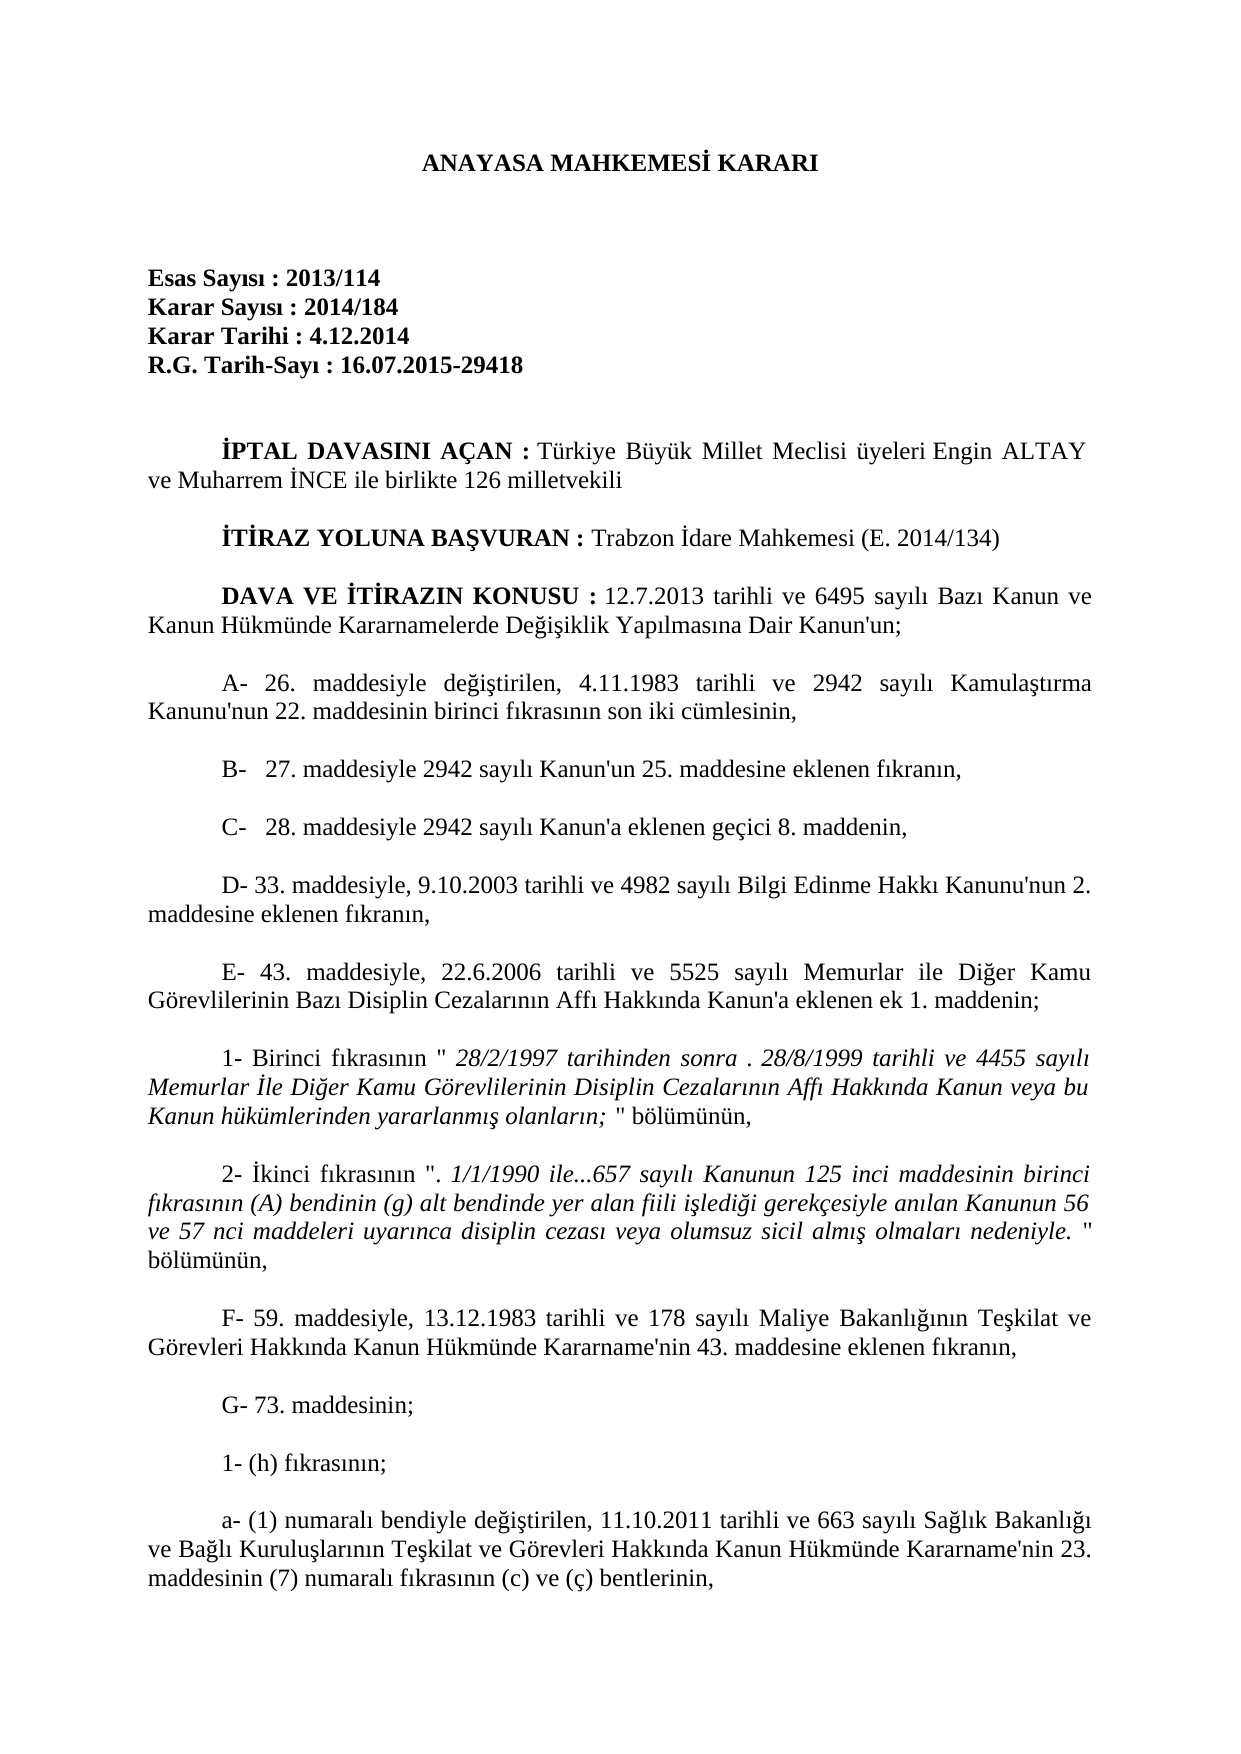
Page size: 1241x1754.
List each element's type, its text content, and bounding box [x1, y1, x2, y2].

text Karar Sayısı : 2014/184 [148, 292, 1093, 321]
text 1- (h) fıkrasının; [148, 1448, 1093, 1476]
text G- 73. maddesinin; [148, 1390, 1093, 1418]
text İPTAL DAVASINI AÇAN : Türkiye Büyük Millet Meclisi üyeleri Engin ALTAY ve Muharrem İNCE ile birlikte 126 milletvekili [148, 436, 1093, 494]
text 1- Birinci fıkrasının " 28/2/1997 tarihinden sonra . 28/8/1999 tarihli ve 4455 sayılı Memurlar İle Diğer Kamu Görevlilerinin Disiplin Cezalarının Affı Hakkında Kanun veya bu Kanun hükümlerinden yararlanmış olanların; " bölümünün, [148, 1043, 1093, 1130]
text D- 33. maddesiyle, 9.10.2003 tarihli ve 4982 sayılı Bilgi Edinme Hakkı Kanunu'nun 2. maddesine eklenen fıkranın, [148, 870, 1093, 928]
text Esas Sayısı : 2013/114 [148, 263, 1093, 292]
text B- 27. maddesiyle 2942 sayılı Kanun'un 25. maddesine eklenen fıkranın, [148, 754, 1093, 783]
text E- 43. maddesiyle, 22.6.2006 tarihli ve 5525 sayılı Memurlar ile Diğer Kamu Görevlilerinin Bazı Disiplin Cezalarının Affı Hakkında Kanun'a eklenen ek 1. maddenin; [148, 957, 1093, 1014]
text DAVA VE İTİRAZIN KONUSU : 12.7.2013 tarihli ve 6495 sayılı Bazı Kanun ve Kanun Hükmünde Kararnamelerde Değişiklik Yapılmasına Dair Kanun'un; [148, 581, 1093, 638]
text R.G. Tarih-Sayı : 16.07.2015-29418 [148, 350, 1093, 378]
text 2- İkinci fıkrasının ". 1/1/1990 ile...657 sayılı Kanunun 125 inci maddesinin birinci fıkrasının (A) bendinin (g) alt bendinde yer alan fiili işlediği gerekçesiyle anılan Kanunun 56 ve 57 nci maddeleri uyarınca disiplin cezası veya olumsuz sicil almış olmaları nedeniyle. " bölümünün, [148, 1159, 1093, 1274]
text C- 28. maddesiyle 2942 sayılı Kanun'a eklenen geçici 8. maddenin, [148, 812, 1093, 841]
text Karar Tarihi : 4.12.2014 [148, 321, 1093, 350]
text A- 26. maddesiyle değiştirilen, 4.11.1983 tarihli ve 2942 sayılı Kamulaştırma Kanunu'nun 22. maddesinin birinci fıkrasının son iki cümlesinin, [148, 668, 1093, 725]
text ANAYASA MAHKEMESİ KARARI [148, 148, 1093, 176]
text İTİRAZ YOLUNA BAŞVURAN : Trabzon İdare Mahkemesi (E. 2014/134) [148, 523, 1093, 552]
text a- (1) numaralı bendiyle değiştirilen, 11.10.2011 tarihli ve 663 sayılı Sağlık Bakanlığı ve Bağlı Kuruluşlarının Teşkilat ve Görevleri Hakkında Kanun Hükmünde Kararname'nin 23. maddesinin (7) numaralı fıkrasının (c) ve (ç) bentlerinin, [148, 1506, 1093, 1592]
text F- 59. maddesiyle, 13.12.1983 tarihli ve 178 sayılı Maliye Bakanlığının Teşkilat ve Görevleri Hakkında Kanun Hükmünde Kararname'nin 43. maddesine eklenen fıkranın, [148, 1303, 1093, 1361]
